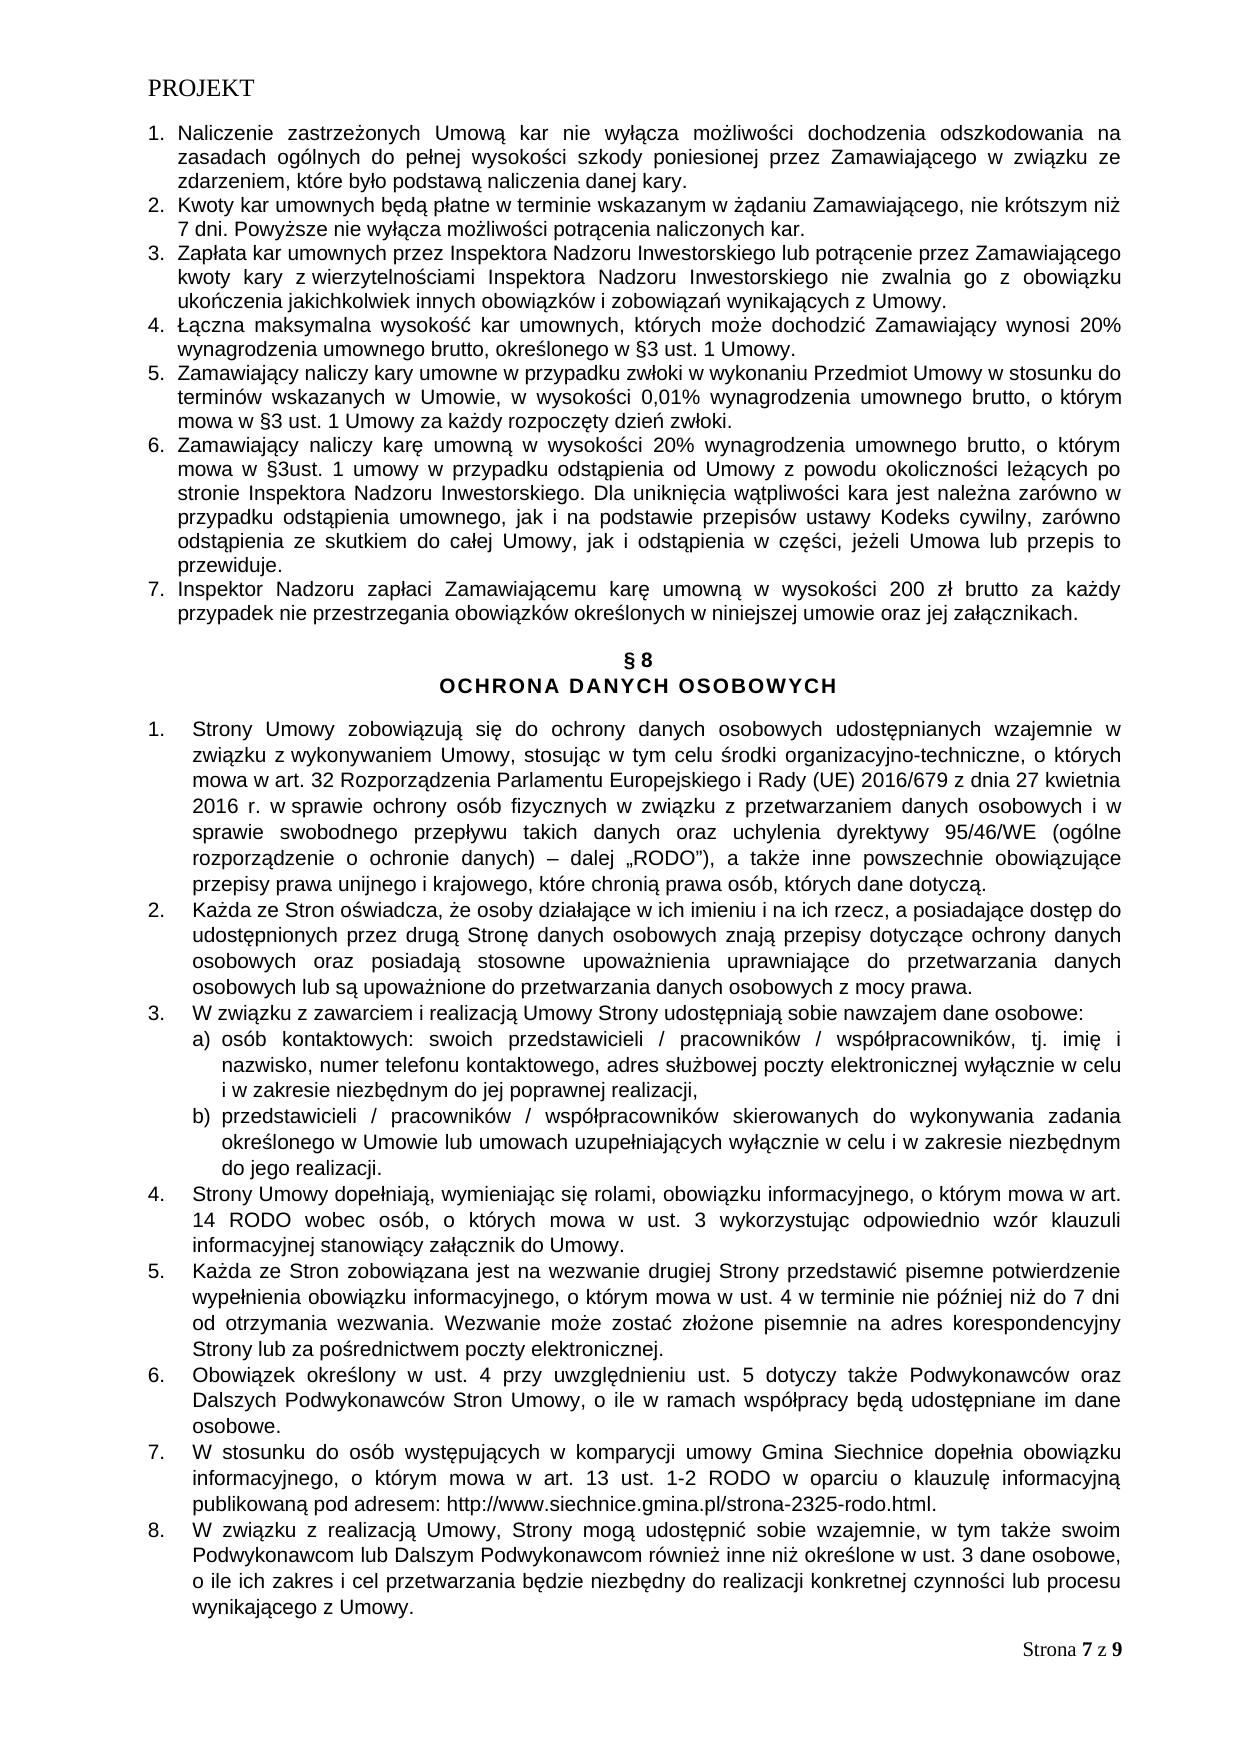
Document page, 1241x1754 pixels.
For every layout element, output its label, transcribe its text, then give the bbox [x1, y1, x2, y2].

list W stosunku do osób występujących w komparycji umowy Gmina Siechnice dopełnia obowiązku informacyjnego, o którym mowa w art. 13 ust. 1-2 RODO w oparciu o klauzulę informacyjną publikowaną pod adresem: http://www.siechnice.gmina.pl/strona-2325-rodo.html. [148, 1440, 1122, 1516]
list Strony Umowy dopełniają, wymieniając się rolami, obowiązku informacyjnego, o którym mowa w art. 14 RODO wobec osób, o których mowa w ust. 3 wykorzystując odpowiednio wzór klauzuli informacyjnej stanowiący załącznik do Umowy. [148, 1182, 1122, 1257]
list Strony Umowy zobowiązują się do ochrony danych osobowych udostępnianych wzajemnie w związku z wykonywaniem Umowy, stosując w tym celu środki organizacyjno-techniczne, o których mowa w art. 32 Rozporządzenia Parlamentu Europejskiego i Rady (UE) 2016/679 z dnia 27 kwietnia 2016 r. w sprawie ochrony osób fizycznych w związku z przetwarzaniem danych osobowych i w sprawie swobodnego przepływu takich danych oraz uchylenia dyrektywy 95/46/WE (ogólne rozporządzenie o ochronie danych) – dalej „RODO”), a także inne powszechnie obowiązujące przepisy prawa unijnego i krajowego, które chronią prawa osób, których dane dotyczą. [148, 717, 1122, 896]
list Łączna maksymalna wysokość kar umownych, których może dochodzić Zamawiający wynosi 20% wynagrodzenia umownego brutto, określonego w §3 ust. 1 Umowy. [148, 313, 1122, 361]
list Zapłata kar umownych przez Inspektora Nadzoru Inwestorskiego lub potrącenie przez Zamawiającego kwoty kary z wierzytelnościami Inspektora Nadzoru Inwestorskiego nie zwalnia go z obowiązku ukończenia jakichkolwiek innych obowiązków i zobowiązań wynikających z Umowy. [148, 241, 1122, 313]
list Obowiązek określony w ust. 4 przy uwzględnieniu ust. 5 dotyczy także Podwykonawców oraz Dalszych Podwykonawców Stron Umowy, o ile w ramach współpracy będą udostępniane im dane osobowe. [148, 1362, 1122, 1438]
list Zamawiający naliczy karę umowną w wysokości 20% wynagrodzenia umownego brutto, o którym mowa w §3ust. 1 umowy w przypadku odstąpienia od Umowy z powodu okoliczności leżących po stronie Inspektora Nadzoru Inwestorskiego. Dla uniknięcia wątpliwości kara jest należna zarówno w przypadku odstąpienia umownego, jak i na podstawie przepisów ustawy Kodeks cywilny, zarówno odstąpienia ze skutkiem do całej Umowy, jak i odstąpienia w części, jeżeli Umowa lub przepis to przewiduje. [148, 433, 1122, 576]
list Kwoty kar umownych będą płatne w terminie wskazanym w żądaniu Zamawiającego, nie krótszym niż 7 dni. Powyższe nie wyłącza możliwości potrącenia naliczonych kar. [148, 193, 1122, 241]
list Każda ze Stron oświadcza, że osoby działające w ich imieniu i na ich rzecz, a posiadające dostęp do udostępnionych przez drugą Stronę danych osobowych znają przepisy dotyczące ochrony danych osobowych oraz posiadają stosowne upoważnienia uprawniające do przetwarzania danych osobowych lub są upoważnione do przetwarzania danych osobowych z mocy prawa. [148, 897, 1122, 999]
list Zamawiający naliczy kary umowne w przypadku zwłoki w wykonaniu Przedmiot Umowy w stosunku do terminów wskazanych w Umowie, w wysokości 0,01% wynagrodzenia umownego brutto, o którym mowa w §3 ust. 1 Umowy za każdy rozpoczęty dzień zwłoki. [148, 361, 1122, 433]
list Każda ze Stron zobowiązana jest na wezwanie drugiej Strony przedstawić pisemne potwierdzenie wypełnienia obowiązku informacyjnego, o którym mowa w ust. 4 w terminie nie później niż do 7 dni od otrzymania wezwania. Wezwanie może zostać złożone pisemnie na adres korespondencyjny Strony lub za pośrednictwem poczty elektronicznej. [148, 1259, 1122, 1361]
list przedstawicieli / pracowników / współpracowników skierowanych do wykonywania zadania określonego w Umowie lub umowach uzupełniających wyłącznie w celu i w zakresie niezbędnym do jego realizacji. [192, 1104, 1122, 1180]
list osób kontaktowych: swoich przedstawicieli / pracowników / współpracowników, tj. imię i nazwisko, numer telefonu kontaktowego, adres służbowej poczty elektronicznej wyłącznie w celu i w zakresie niezbędnym do jej poprawnej realizacji, [192, 1027, 1122, 1102]
text § 8 OCHRONA DANYCH OSOBOWYCH [153, 648, 1122, 698]
list Inspektor Nadzoru zapłaci Zamawiającemu karę umowną w wysokości 200 zł brutto za każdy przypadek nie przestrzegania obowiązków określonych w niniejszej umowie oraz jej załącznikach. [148, 576, 1122, 624]
list W związku z realizacją Umowy, Strony mogą udostępnić sobie wzajemnie, w tym także swoim Podwykonawcom lub Dalszym Podwykonawcom również inne niż określone w ust. 3 dane osobowe, o ile ich zakres i cel przetwarzania będzie niezbędny do realizacji konkretnej czynności lub procesu wynikającego z Umowy. [148, 1517, 1122, 1619]
list Naliczenie zastrzeżonych Umową kar nie wyłącza możliwości dochodzenia odszkodowania na zasadach ogólnych do pełnej wysokości szkody poniesionej przez Zamawiającego w związku ze zdarzeniem, które było podstawą naliczenia danej kary. [148, 121, 1122, 193]
list W związku z zawarciem i realizacją Umowy Strony udostępniają sobie nawzajem dane osobowe: [148, 1001, 1122, 1025]
